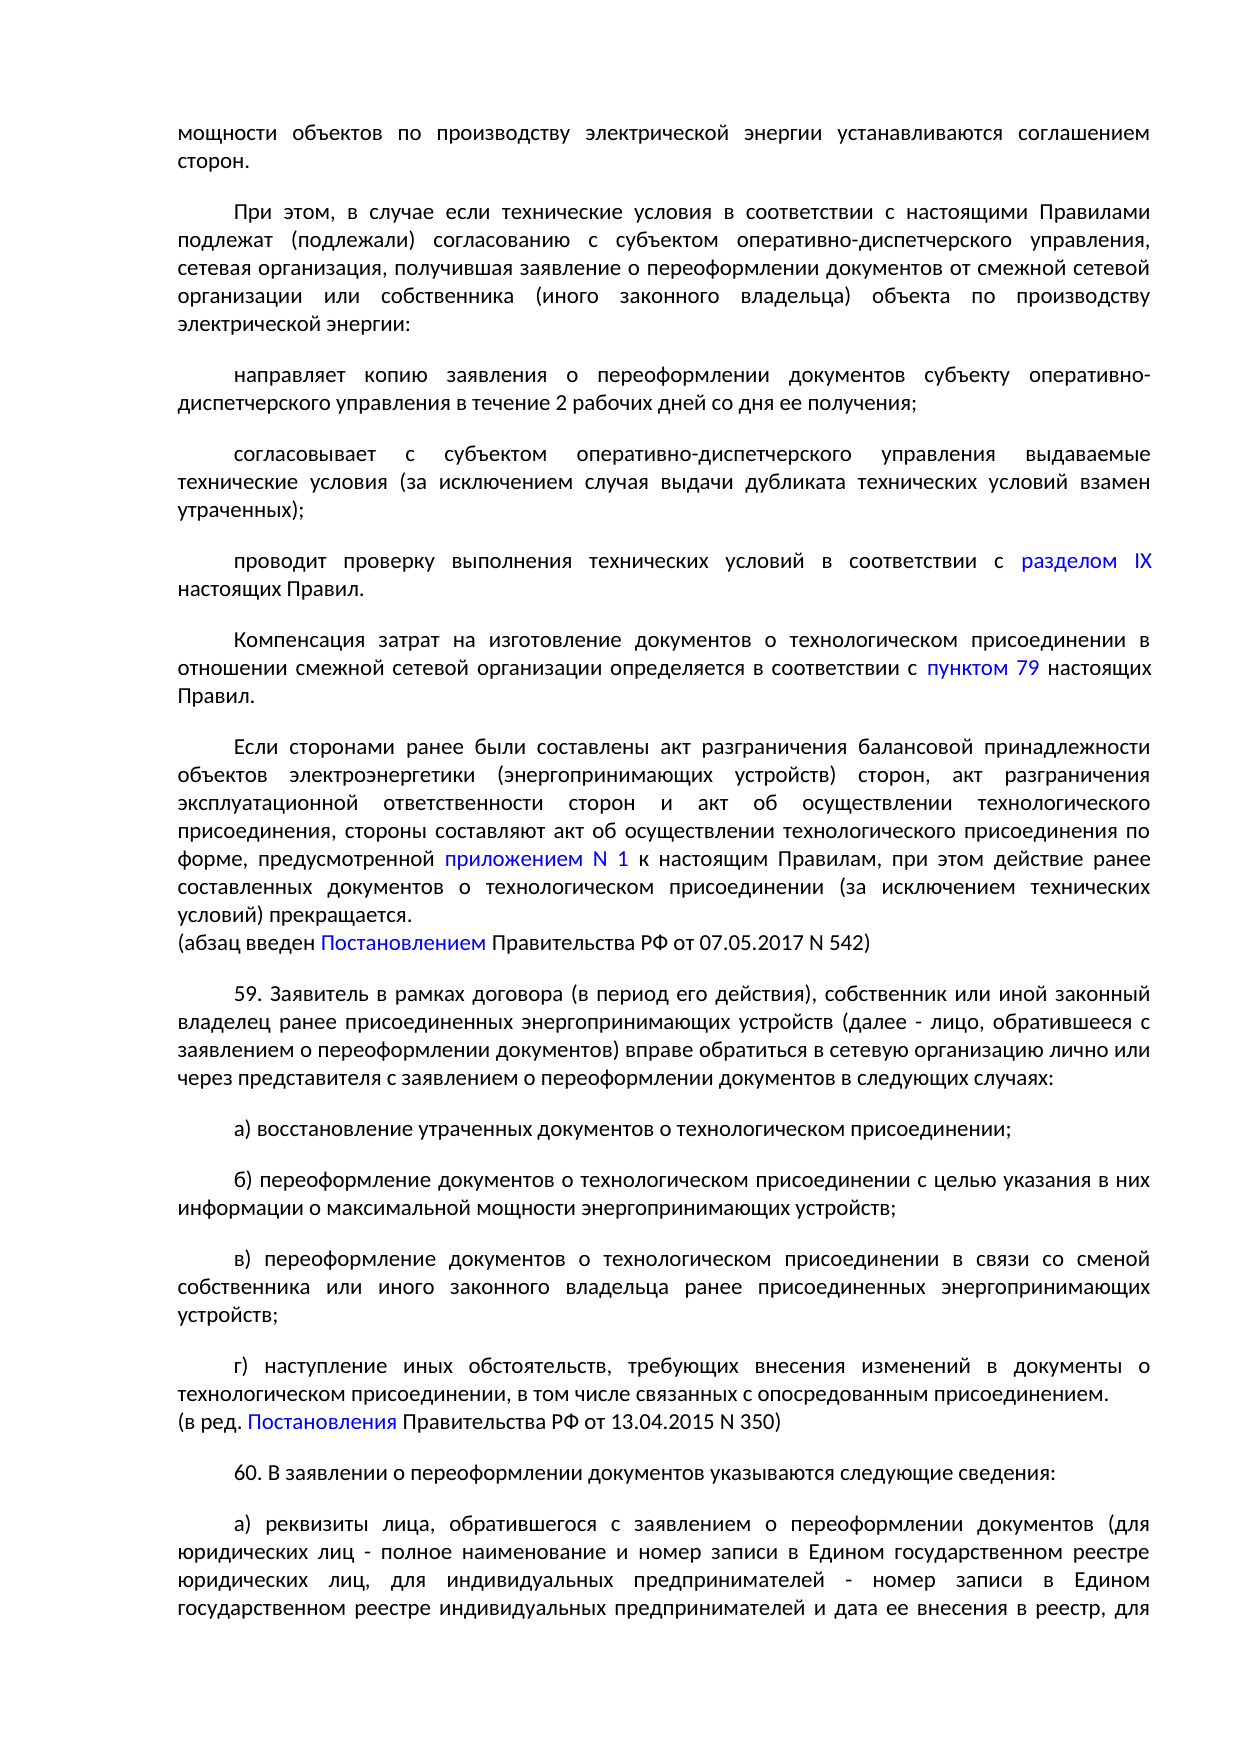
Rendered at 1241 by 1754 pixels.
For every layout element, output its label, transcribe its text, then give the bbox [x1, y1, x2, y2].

text 59. Заявитель в рамках договора (в период его действия), собственник или иной законный владелец ранее присоединенных энергопринимающих устройств (далее - лицо, обратившееся с заявлением о переоформлении документов) вправе обратиться в сетевую организацию лично или через представителя с заявлением о переоформлении документов в следующих случаях: [177, 979, 1152, 1091]
text г) наступление иных обстоятельств, требующих внесения изменений в документы о технологическом присоединении, в том числе связанных с опосредованным присоединением. [177, 1351, 1152, 1407]
text б) переоформление документов о технологическом присоединении с целью указания в них информации о максимальной мощности энергопринимающих устройств; [177, 1165, 1152, 1221]
text При этом, в случае если технические условия в соответствии с настоящими Правилами подлежат (подлежали) согласованию с субъектом оперативно-диспетчерского управления, сетевая организация, получившая заявление о переоформлении документов от смежной сетевой организации или собственника (иного законного владельца) объекта по производству электрической энергии: [177, 197, 1152, 337]
text 60. В заявлении о переоформлении документов указываются следующие сведения: [177, 1458, 1152, 1486]
text проводит проверку выполнения технических условий в соответствии с разделом IX настоящих Правил. [177, 546, 1152, 602]
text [177, 1509, 1152, 1621]
text направляет копию заявления о переоформлении документов субъекту оперативно-диспетчерского управления в течение 2 рабочих дней со дня ее получения; [177, 360, 1152, 416]
text (в ред. Постановления Правительства РФ от 13.04.2015 N 350) [177, 1407, 1152, 1435]
text согласовывает с субъектом оперативно-диспетчерского управления выдаваемые технические условия (за исключением случая выдачи дубликата технических условий взамен утраченных); [177, 439, 1152, 523]
text в) переоформление документов о технологическом присоединении в связи со сменой собственника или иного законного владельца ранее присоединенных энергопринимающих устройств; [177, 1244, 1152, 1328]
text а) восстановление утраченных документов о технологическом присоединении; [177, 1114, 1152, 1142]
text (абзац введен Постановлением Правительства РФ от 07.05.2017 N 542) [177, 928, 1152, 956]
text Если сторонами ранее были составлены акт разграничения балансовой принадлежности объектов электроэнергетики (энергопринимающих устройств) сторон, акт разграничения эксплуатационной ответственности сторон и акт об осуществлении технологического присоединения, стороны составляют акт об осуществлении технологического присоединения по форме, предусмотренной приложением N 1 к настоящим Правилам, при этом действие ранее составленных документов о технологическом присоединении (за исключением технических условий) прекращается. [177, 732, 1152, 928]
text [177, 118, 1152, 174]
text Компенсация затрат на изготовление документов о технологическом присоединении в отношении смежной сетевой организации определяется в соответствии с пунктом 79 настоящих Правил. [177, 625, 1152, 709]
